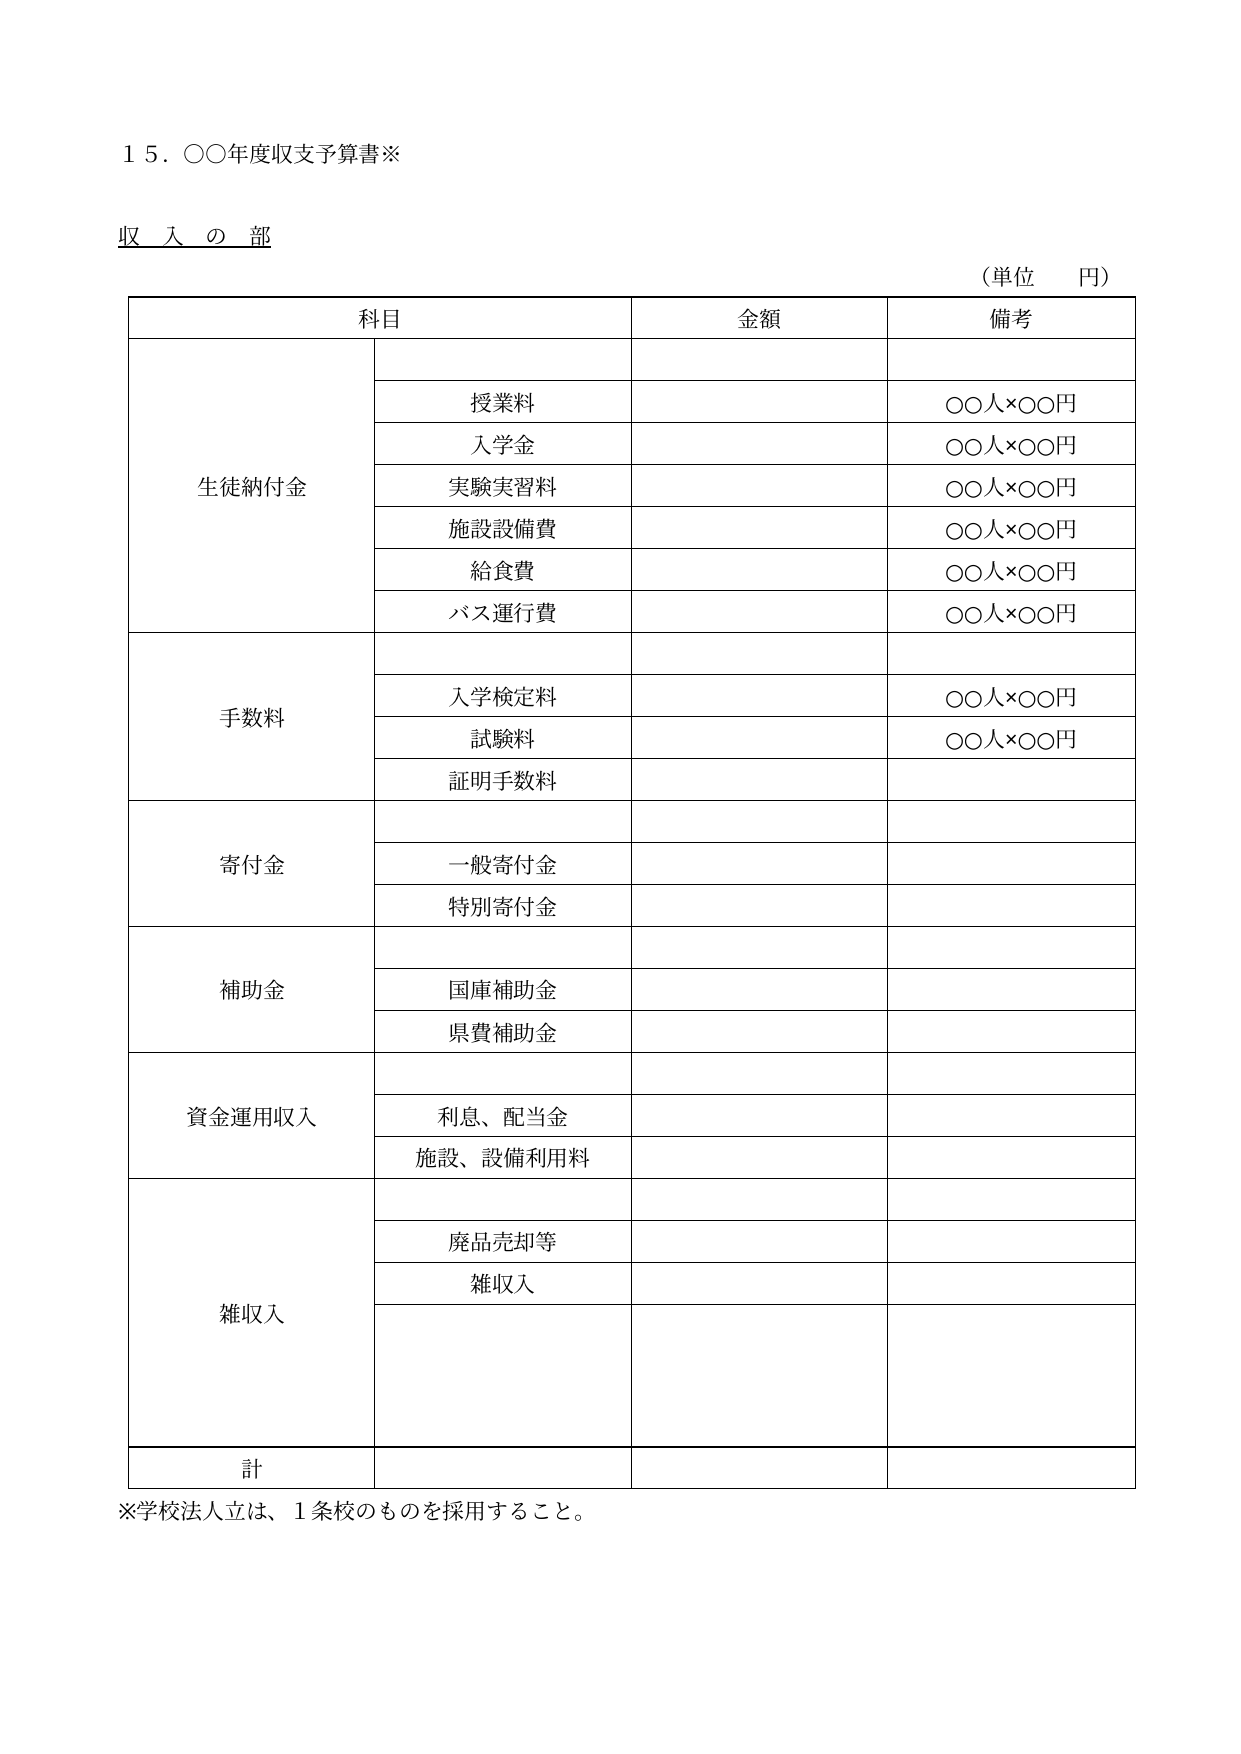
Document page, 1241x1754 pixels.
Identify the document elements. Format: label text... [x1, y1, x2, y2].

table_cell [375, 633, 631, 674]
table_cell [632, 1095, 887, 1136]
table_cell [632, 507, 887, 548]
table_cell [888, 885, 1135, 926]
text １５．○○年度収支予算書※ [118, 133, 1122, 173]
table_cell [632, 339, 887, 380]
text （単位 円） [118, 255, 1122, 296]
table_cell [375, 1305, 631, 1446]
table_cell [888, 759, 1135, 800]
table_cell [375, 1179, 631, 1220]
table_cell [888, 1448, 1135, 1488]
table_cell ○○人×○○円 [888, 381, 1135, 422]
table_cell 施設設備費 [375, 507, 631, 548]
table_cell [632, 969, 887, 1010]
table_cell 寄付金 [129, 801, 374, 926]
table_cell [632, 423, 887, 464]
table_cell [888, 1179, 1135, 1220]
table_cell 特別寄付金 [375, 885, 631, 926]
table_cell 資金運用収入 [129, 1053, 374, 1178]
table_cell [375, 1053, 631, 1094]
table_cell 入学金 [375, 423, 631, 464]
table_cell [632, 633, 887, 674]
table_cell [632, 1221, 887, 1262]
table_cell [888, 1095, 1135, 1136]
text 収 入 の 部 [118, 214, 1122, 255]
table_cell ○○人×○○円 [888, 549, 1135, 590]
table_cell [632, 801, 887, 842]
table_cell 施設、設備利用料 [375, 1137, 631, 1178]
table_cell 利息、配当金 [375, 1095, 631, 1136]
table_cell 授業料 [375, 381, 631, 422]
table_cell [632, 1053, 887, 1094]
table_cell [632, 1448, 887, 1488]
table_cell [632, 1011, 887, 1052]
table_cell [632, 717, 887, 758]
table_cell [632, 927, 887, 968]
table_cell [632, 465, 887, 506]
table_cell 生徒納付金 [129, 339, 374, 632]
text ※学校法人立は、１条校のものを採用すること。 [118, 1489, 1122, 1530]
table_cell [888, 969, 1135, 1010]
table_cell [888, 1137, 1135, 1178]
table_cell 補助金 [129, 927, 374, 1052]
table_cell [375, 927, 631, 968]
table_cell [632, 1305, 887, 1446]
table_header 金額 [632, 298, 887, 338]
table_cell ○○人×○○円 [888, 507, 1135, 548]
table_cell [888, 801, 1135, 842]
table_cell [375, 801, 631, 842]
table_cell [888, 1221, 1135, 1262]
table_cell [888, 633, 1135, 674]
table_cell 一般寄付金 [375, 843, 631, 884]
table_header 科目 [129, 298, 631, 338]
table_cell ○○人×○○円 [888, 675, 1135, 716]
table_cell 試験料 [375, 717, 631, 758]
table_cell [632, 675, 887, 716]
table_cell [888, 1263, 1135, 1304]
table_cell [375, 1448, 631, 1488]
table_cell [888, 1305, 1135, 1446]
table_cell 雑収入 [129, 1179, 374, 1446]
table_cell [375, 339, 631, 380]
table_cell ○○人×○○円 [888, 717, 1135, 758]
table_cell 雑収入 [375, 1263, 631, 1304]
table_cell [632, 1137, 887, 1178]
table_cell [632, 759, 887, 800]
table_cell [632, 885, 887, 926]
table_cell 国庫補助金 [375, 969, 631, 1010]
table_cell [632, 843, 887, 884]
table_cell [632, 1263, 887, 1304]
table_cell 給食費 [375, 549, 631, 590]
table_cell バス運行費 [375, 591, 631, 632]
table_cell [888, 339, 1135, 380]
table_cell [632, 381, 887, 422]
table_cell [888, 927, 1135, 968]
table_cell [888, 843, 1135, 884]
table_cell 廃品売却等 [375, 1221, 631, 1262]
table_cell 実験実習料 [375, 465, 631, 506]
table_cell 計 [129, 1448, 374, 1488]
table_cell 証明手数料 [375, 759, 631, 800]
table_cell [888, 1053, 1135, 1094]
table_cell 県費補助金 [375, 1011, 631, 1052]
table_cell [632, 1179, 887, 1220]
table_cell [888, 1011, 1135, 1052]
table_cell 手数料 [129, 633, 374, 800]
table_cell [632, 549, 887, 590]
table_cell 入学検定料 [375, 675, 631, 716]
table_cell ○○人×○○円 [888, 423, 1135, 464]
table_header 備考 [888, 298, 1135, 338]
table_cell ○○人×○○円 [888, 465, 1135, 506]
table_cell [632, 591, 887, 632]
table_cell ○○人×○○円 [888, 591, 1135, 632]
